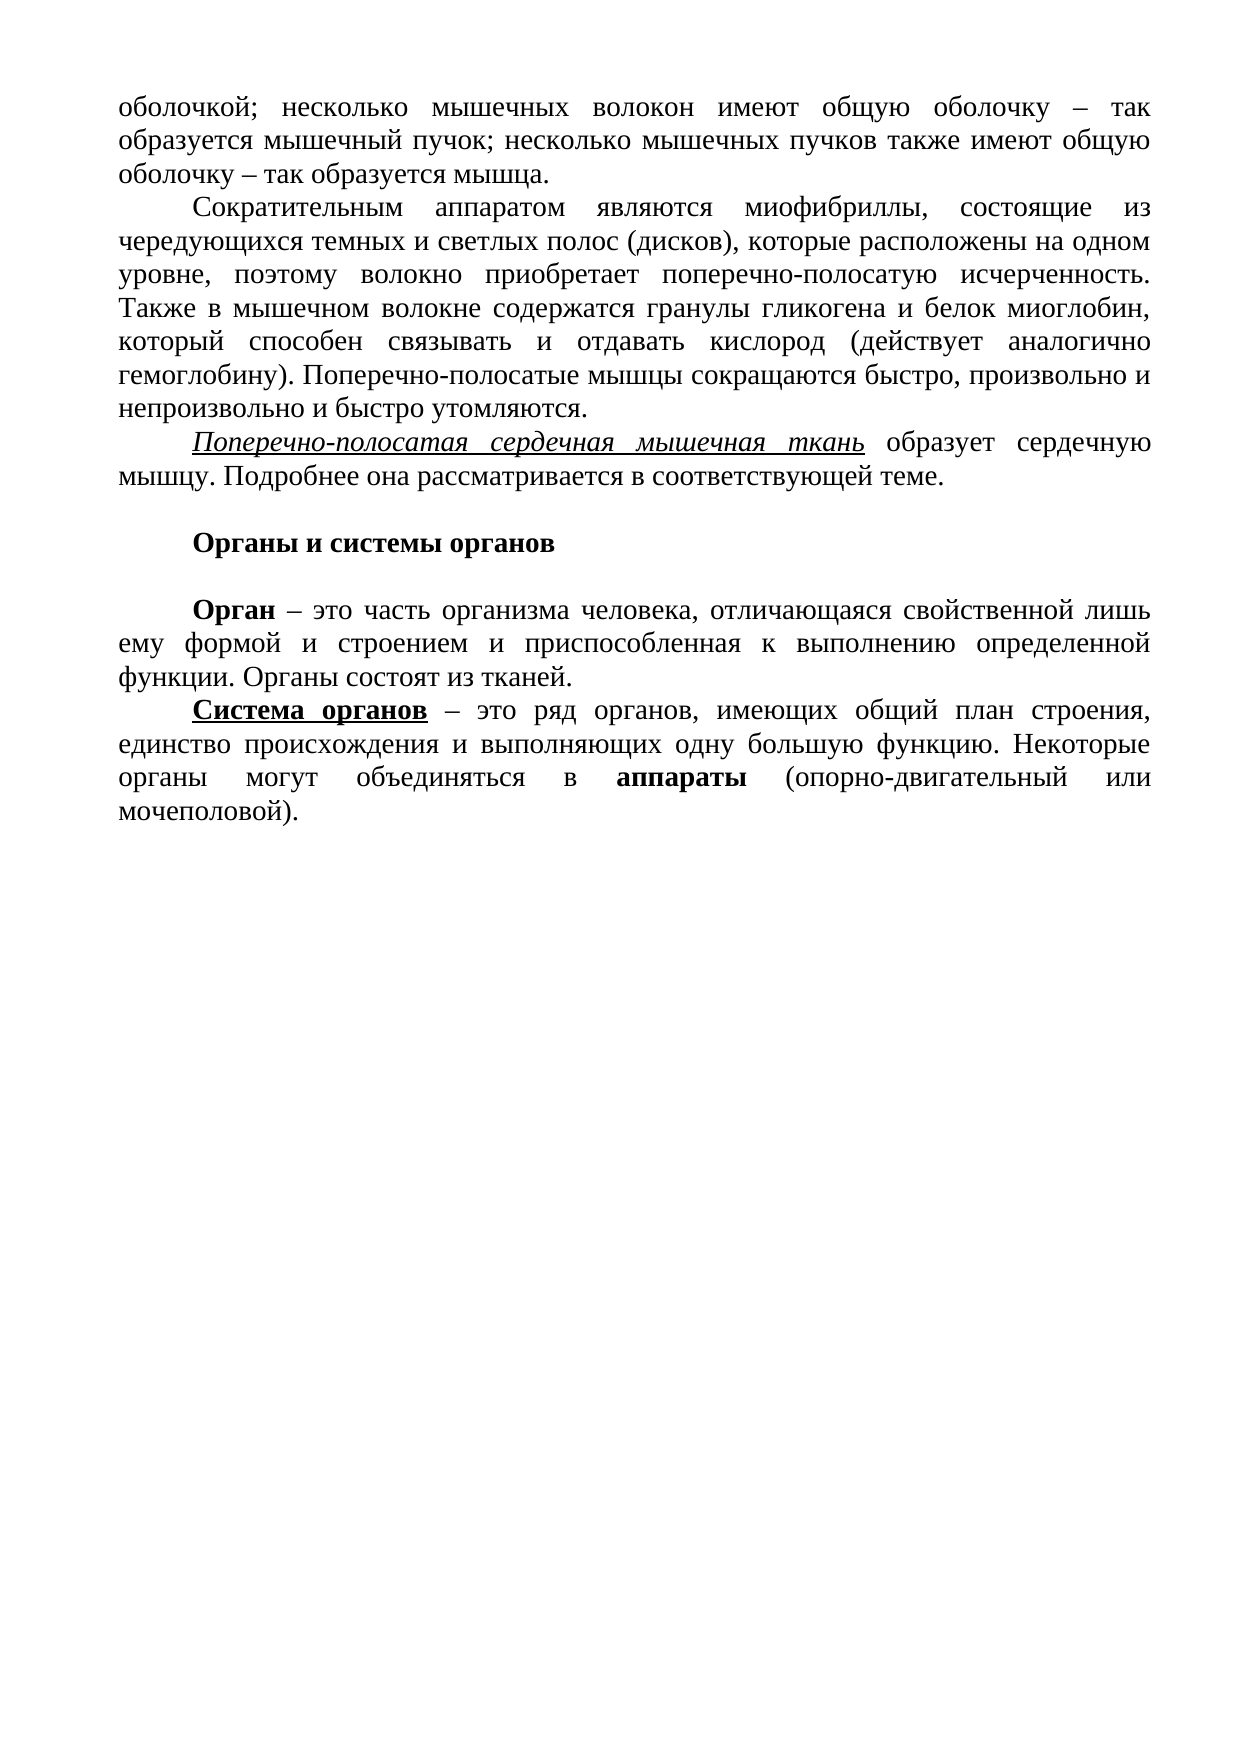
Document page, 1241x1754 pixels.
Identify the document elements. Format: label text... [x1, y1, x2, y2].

text Поперечно-полосатая сердечная мышечная ткань образует сердечную мышцу. Подробнее она рассматривается в соответствующей теме. [118, 424, 1152, 491]
text Сократительным аппаратом являются миофибриллы, состоящие из чередующихся темных и светлых полос (дисков), которые расположены на одном уровне, поэтому волокно приобретает поперечно-полосатую исчерченность. Также в мышечном волокне содержатся гранулы гликогена и белок миоглобин, который способен связывать и отдавать кислород (действует аналогично гемоглобину). Поперечно-полосатые мышцы сокращаются быстро, произвольно и непроизвольно и быстро утомляются. [118, 189, 1152, 424]
text Орган – это часть организма человека, отличающаяся свойственной лишь ему формой и строением и приспособленная к выполнению определенной функции. Органы состоят из тканей. [118, 592, 1152, 692]
text Система органов – это ряд органов, имеющих общий план строения, единство происхождения и выполняющих одну большую функцию. Некоторые органы могут объединяться в аппараты (опорно-двигательный или мочеполовой). [118, 692, 1152, 827]
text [118, 89, 1152, 189]
text Органы и системы органов [118, 525, 1152, 558]
